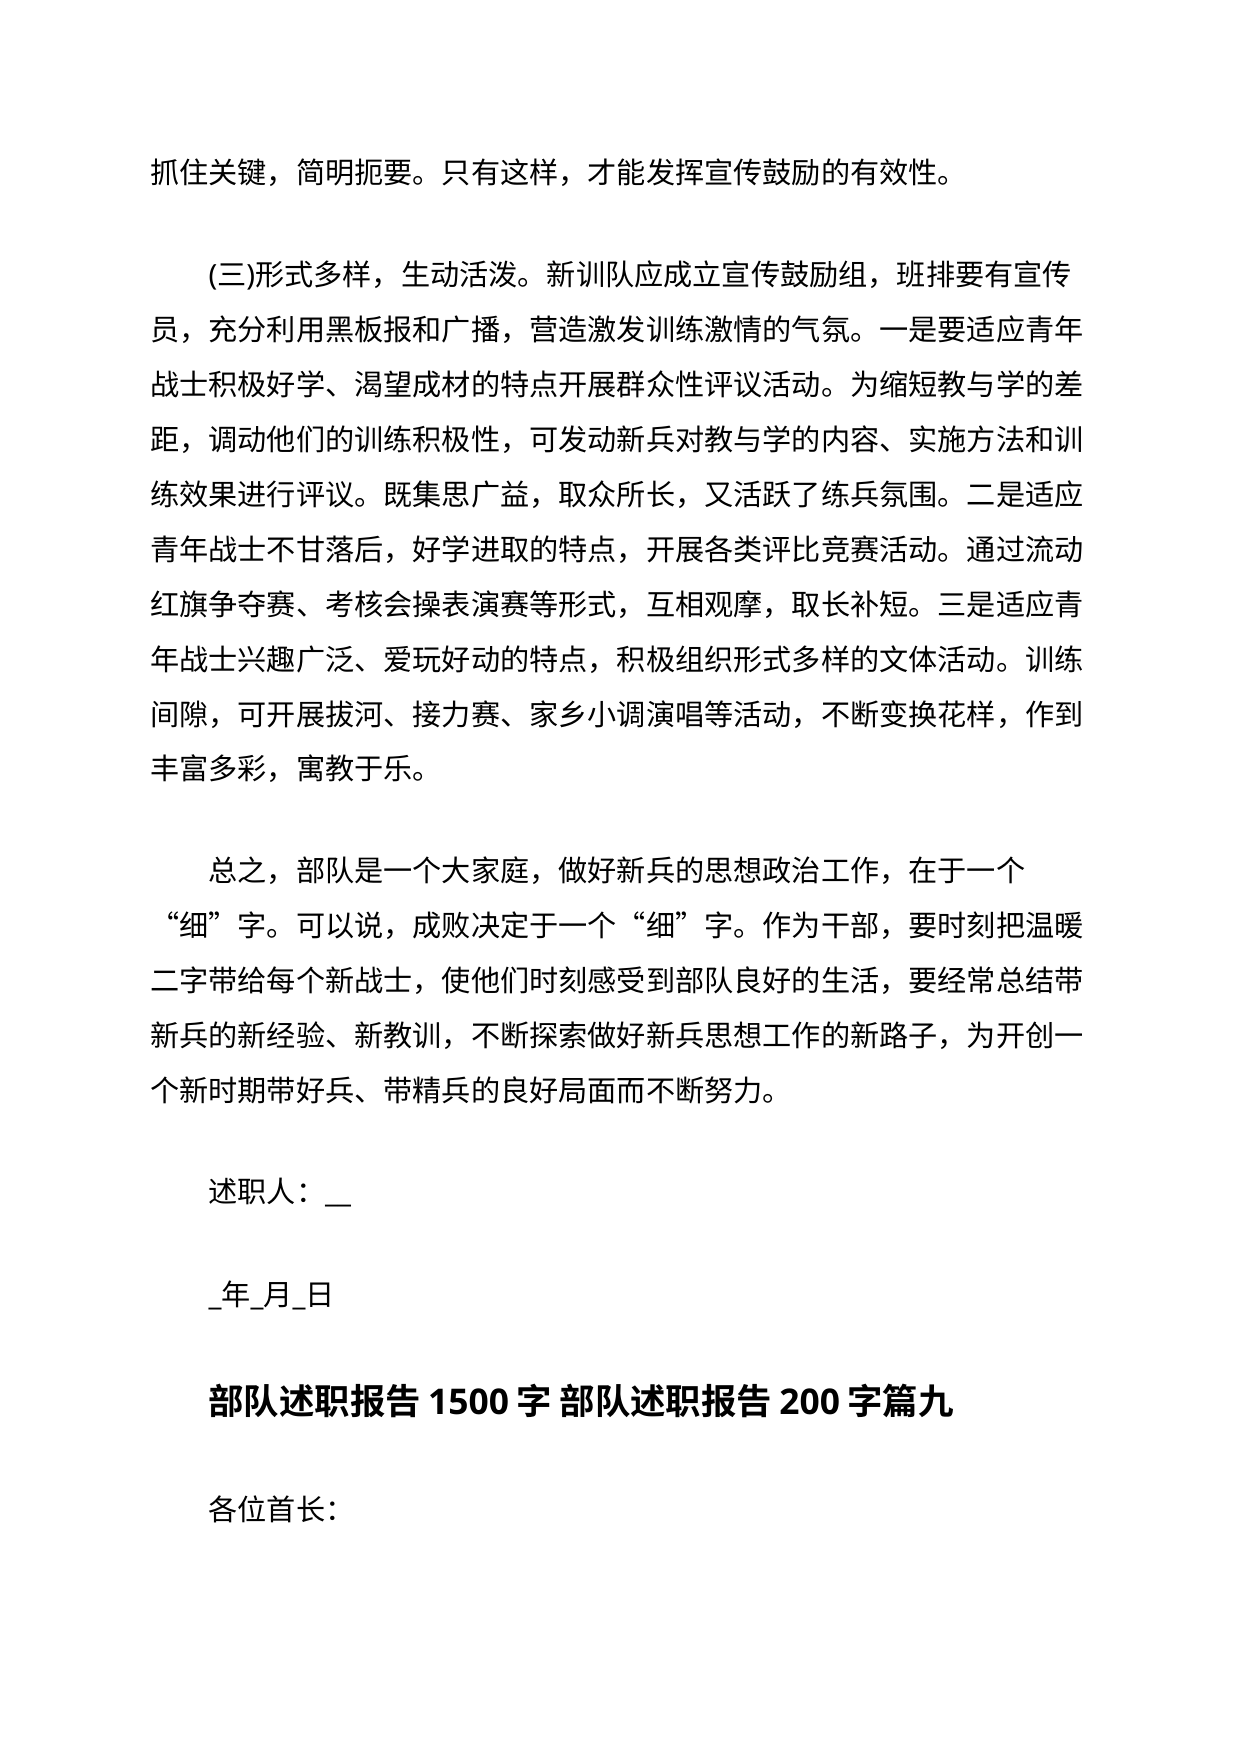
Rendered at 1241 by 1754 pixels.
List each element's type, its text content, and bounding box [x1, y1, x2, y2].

text (三)形式多样，生动活泼。新训队应成立宣传鼓励组，班排要有宣传员，充分利用黑板报和广播，营造激发训练激情的气氛。一是要适应青年战士积极好学、渴望成材的特点开展群众性评议活动。为缩短教与学的差距，调动他们的训练积极性，可发动新兵对教与学的内容、实施方法和训练效果进行评议。既集思广益，取众所长，又活跃了练兵氛围。二是适应青年战士不甘落后，好学进取的特点，开展各类评比竞赛活动。通过流动红旗争夺赛、考核会操表演赛等形式，互相观摩，取长补短。三是适应青年战士兴趣广泛、爱玩好动的特点，积极组织形式多样的文体活动。训练间隙，可开展拔河、接力赛、家乡小调演唱等活动，不断变换花样，作到丰富多彩，寓教于乐。 [150, 252, 1090, 788]
text 各位首长： [150, 1487, 1090, 1529]
text 部队述职报告1500字 部队述职报告200字篇九 [150, 1373, 1090, 1424]
text 总之，部队是一个大家庭，做好新兵的思想政治工作，在于一个“细”字。可以说，成败决定于一个“细”字。作为干部，要时刻把温暖二字带给每个新战士，使他们时刻感受到部队良好的生活，要经常总结带新兵的新经验、新教训，不断探索做好新兵思想工作的新路子，为开创一个新时期带好兵、带精兵的良好局面而不断努力。 [150, 848, 1090, 1109]
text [150, 150, 1090, 192]
text 述职人：__ [150, 1169, 1090, 1211]
text _年_月_日 [150, 1271, 1090, 1313]
